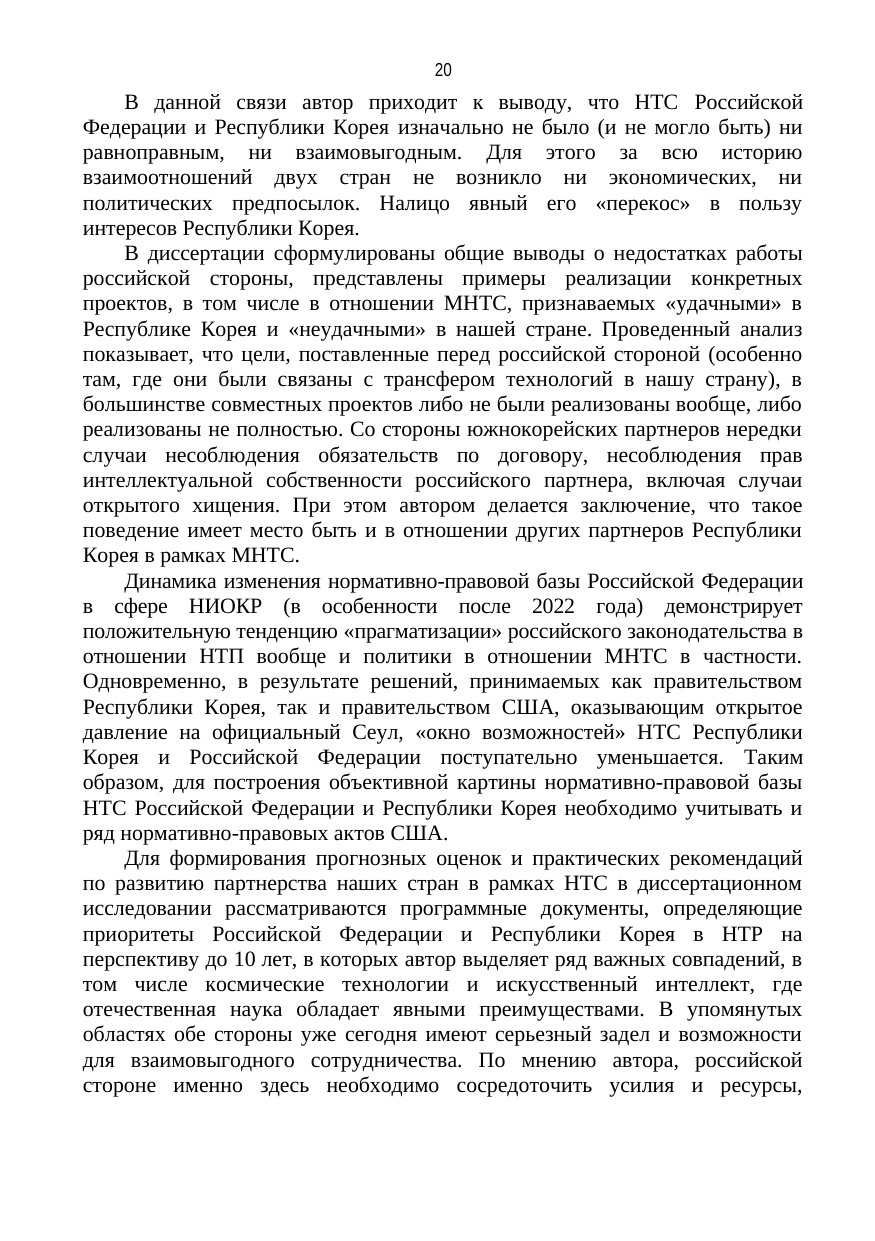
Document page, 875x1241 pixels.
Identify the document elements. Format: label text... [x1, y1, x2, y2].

text В диссертации сформулированы общие выводы о недостатках работы российской стороны, представлены примеры реализации конкретных проектов, в том числе в отношении МНТС, признаваемых «удачными» в Республике Корея и «неудачными» в нашей стране. Проведенный анализ показывает, что цели, поставленные перед российской стороной (особенно там, где они были связаны с трансфером технологий в нашу страну), в большинстве совместных проектов либо не были реализованы вообще, либо реализованы не полностью. Со стороны южнокорейских партнеров нередки случаи несоблюдения обязательств по договору, несоблюдения прав интеллектуальной собственности российского партнера, включая случаи открытого хищения. При этом автором делается заключение, что такое поведение имеет место быть и в отношении других партнеров Республики Корея в рамках МНТС. [83, 240, 803, 568]
text Динамика изменения нормативно-правовой базы Российской Федерации в сфере НИОКР (в особенности после 2022 года) демонстрирует положительную тенденцию «прагматизации» российского законодательства в отношении НТП вообще и политики в отношении МНТС в частности. Одновременно, в результате решений, принимаемых как правительством Республики Корея, так и правительством США, оказывающим открытое давление на официальный Сеул, «окно возможностей» НТС Республики Корея и Российской Федерации поступательно уменьшается. Таким образом, для построения объективной картины нормативно-правовой базы НТС Российской Федерации и Республики Корея необходимо учитывать и ряд нормативно-правовых актов США. [83, 568, 803, 845]
text В данной связи автор приходит к выводу, что НТС Российской Федерации и Республики Корея изначально не было (и не могло быть) ни равноправным, ни взаимовыгодным. Для этого за всю историю взаимоотношений двух стран не возникло ни экономических, ни политических предпосылок. Налицо явный его «перекос» в пользу интересов Республики Корея. [83, 89, 803, 240]
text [83, 845, 803, 1097]
